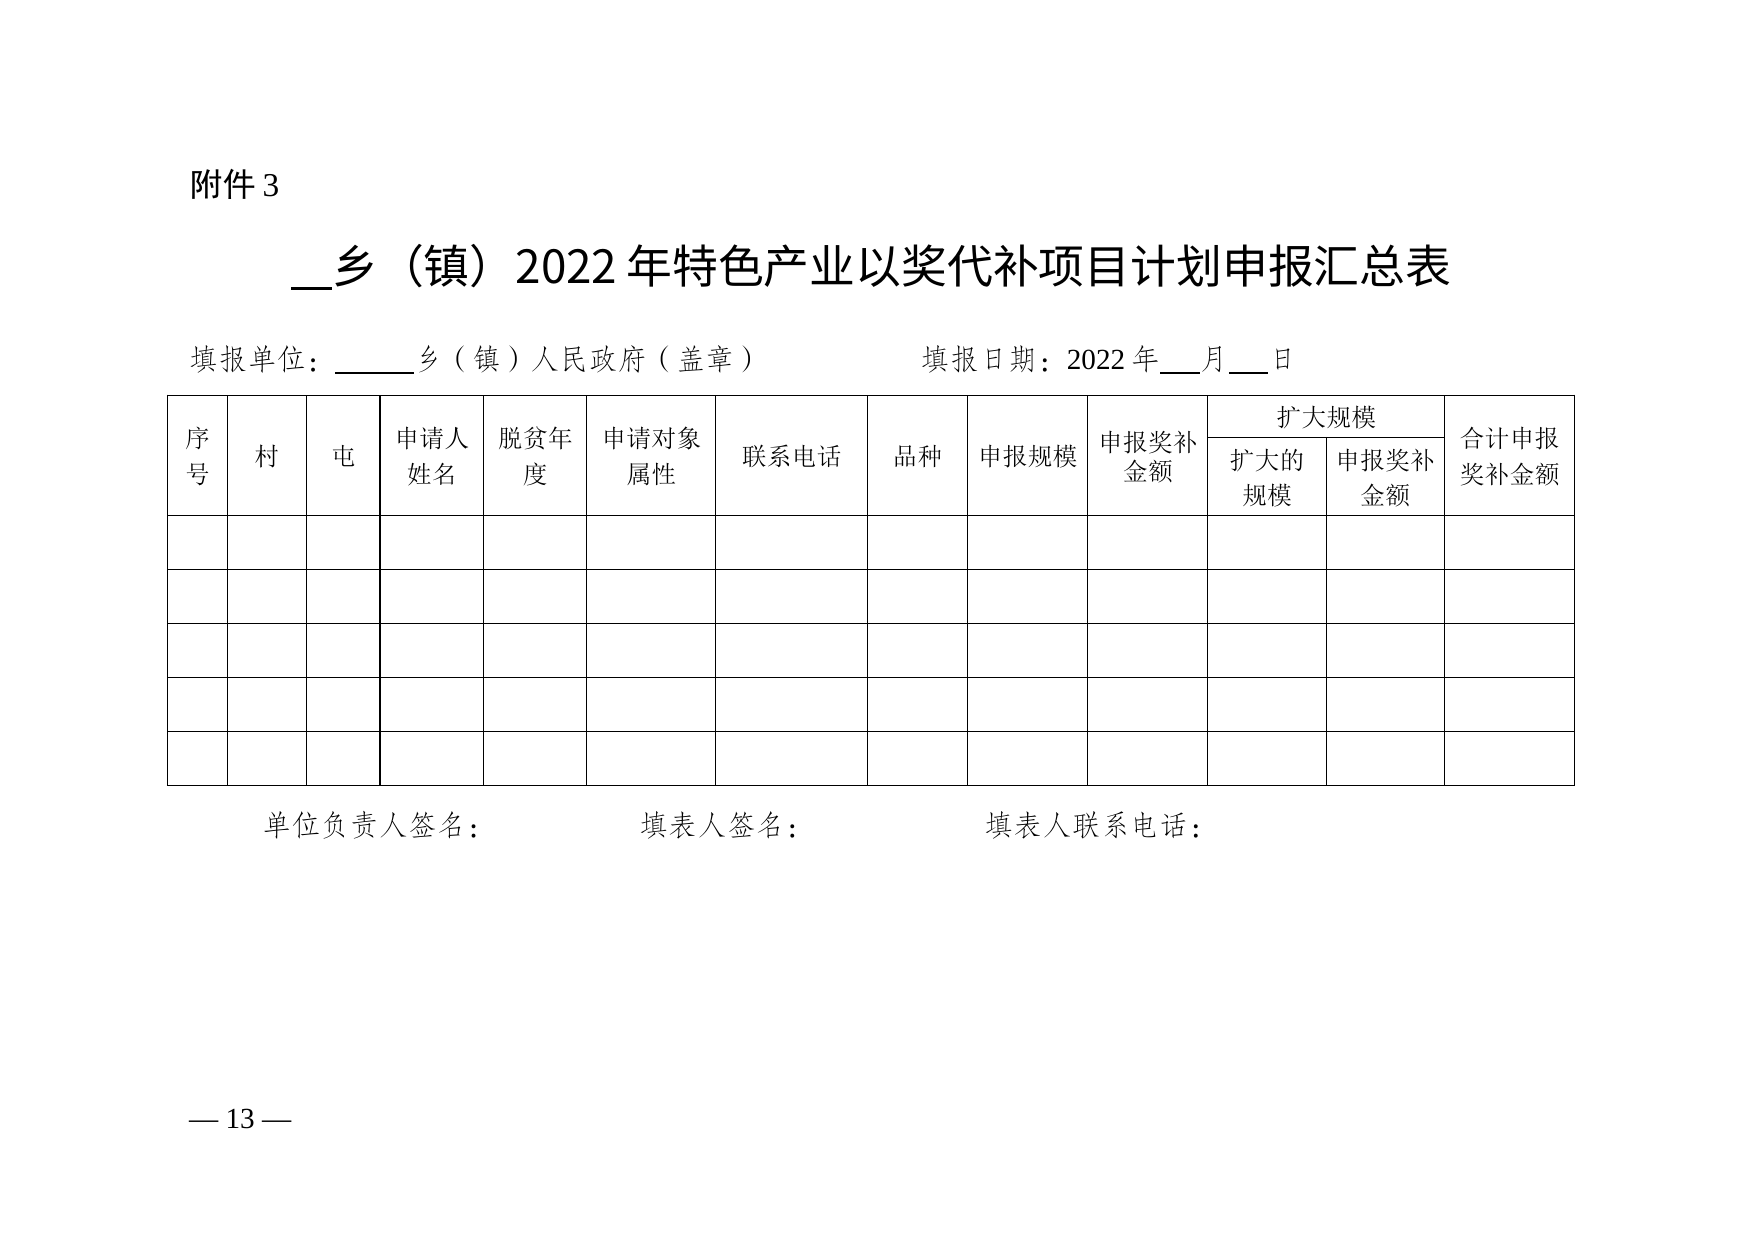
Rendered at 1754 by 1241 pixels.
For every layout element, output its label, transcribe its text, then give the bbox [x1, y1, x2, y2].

table_cell [307, 516, 379, 569]
table_cell [484, 678, 586, 731]
table_cell [1445, 732, 1574, 785]
table_cell [1327, 570, 1444, 623]
table_cell [228, 624, 306, 677]
table_cell [228, 570, 306, 623]
table_cell [1088, 678, 1207, 731]
table_cell [716, 732, 867, 785]
table_cell [1208, 624, 1326, 677]
table_cell [716, 678, 867, 731]
table_header 屯 [307, 396, 379, 514]
table_cell [968, 732, 1087, 785]
table_cell [168, 570, 227, 623]
table_cell [168, 678, 227, 731]
table_cell [307, 732, 379, 785]
table_cell [1208, 516, 1326, 569]
table_cell [1327, 624, 1444, 677]
table_cell [168, 516, 227, 569]
table_cell [587, 516, 715, 569]
table_cell [716, 624, 867, 677]
table_cell [868, 678, 967, 731]
table_cell [381, 732, 483, 785]
table_header 脱贫年度 [484, 396, 586, 514]
table_cell [484, 624, 586, 677]
table_cell [716, 516, 867, 569]
table_header 村 [228, 396, 306, 514]
table_cell [868, 516, 967, 569]
table_header 序号 [168, 396, 227, 514]
text 填报单位： 乡（镇）人民政府（盖章） 填报日期：2022年 月 日 [189, 321, 1553, 382]
table_cell [381, 516, 483, 569]
text 乡（镇）2022年特色产业以奖代补项目计划申报汇总表 [189, 234, 1553, 296]
table_cell [484, 732, 586, 785]
table_cell [968, 570, 1087, 623]
table_cell [484, 516, 586, 569]
table_header 联系电话 [716, 396, 867, 514]
table_cell [968, 678, 1087, 731]
table_cell [1327, 732, 1444, 785]
table_cell [307, 678, 379, 731]
table_cell [968, 624, 1087, 677]
text 附件3 [189, 148, 1553, 209]
table_cell [307, 570, 379, 623]
table_cell [1445, 624, 1574, 677]
table_cell [868, 624, 967, 677]
table_cell [968, 516, 1087, 569]
table_header 扩大规模 [1208, 396, 1444, 437]
table_header 申请人姓名 [381, 396, 483, 514]
table_cell [1088, 570, 1207, 623]
table_cell 扩大的 规模 [1208, 438, 1326, 514]
table_cell [1208, 570, 1326, 623]
table_cell [587, 732, 715, 785]
table_cell [1445, 678, 1574, 731]
table_header 品种 [868, 396, 967, 514]
table_cell [716, 570, 867, 623]
table_cell [228, 516, 306, 569]
table_cell [1327, 516, 1444, 569]
table_cell [381, 624, 483, 677]
table_header 合计申报奖补金额 [1445, 396, 1574, 514]
table_cell [1327, 678, 1444, 731]
table_cell [381, 678, 483, 731]
table_cell [868, 732, 967, 785]
table_header 申报规模 [968, 396, 1087, 514]
table_cell [1445, 570, 1574, 623]
table_header 申报奖补金额 [1088, 396, 1207, 514]
table_cell [587, 678, 715, 731]
table_cell [228, 678, 306, 731]
table_cell [1208, 732, 1326, 785]
table_cell [228, 732, 306, 785]
table_cell [587, 624, 715, 677]
table_cell [168, 624, 227, 677]
table_cell [381, 570, 483, 623]
table_cell [307, 624, 379, 677]
table_cell 申报奖补金额 [1327, 438, 1444, 514]
table_cell [1088, 732, 1207, 785]
table_cell [168, 732, 227, 785]
table_cell [587, 570, 715, 623]
table_header 申请对象属性 [587, 396, 715, 514]
text 单位负责人签名： 填表人签名： 填表人联系电话： [189, 786, 1553, 848]
table_cell [1088, 516, 1207, 569]
table_cell [1088, 624, 1207, 677]
table_cell [868, 570, 967, 623]
table_cell [1208, 678, 1326, 731]
table_cell [484, 570, 586, 623]
table_cell [1445, 516, 1574, 569]
